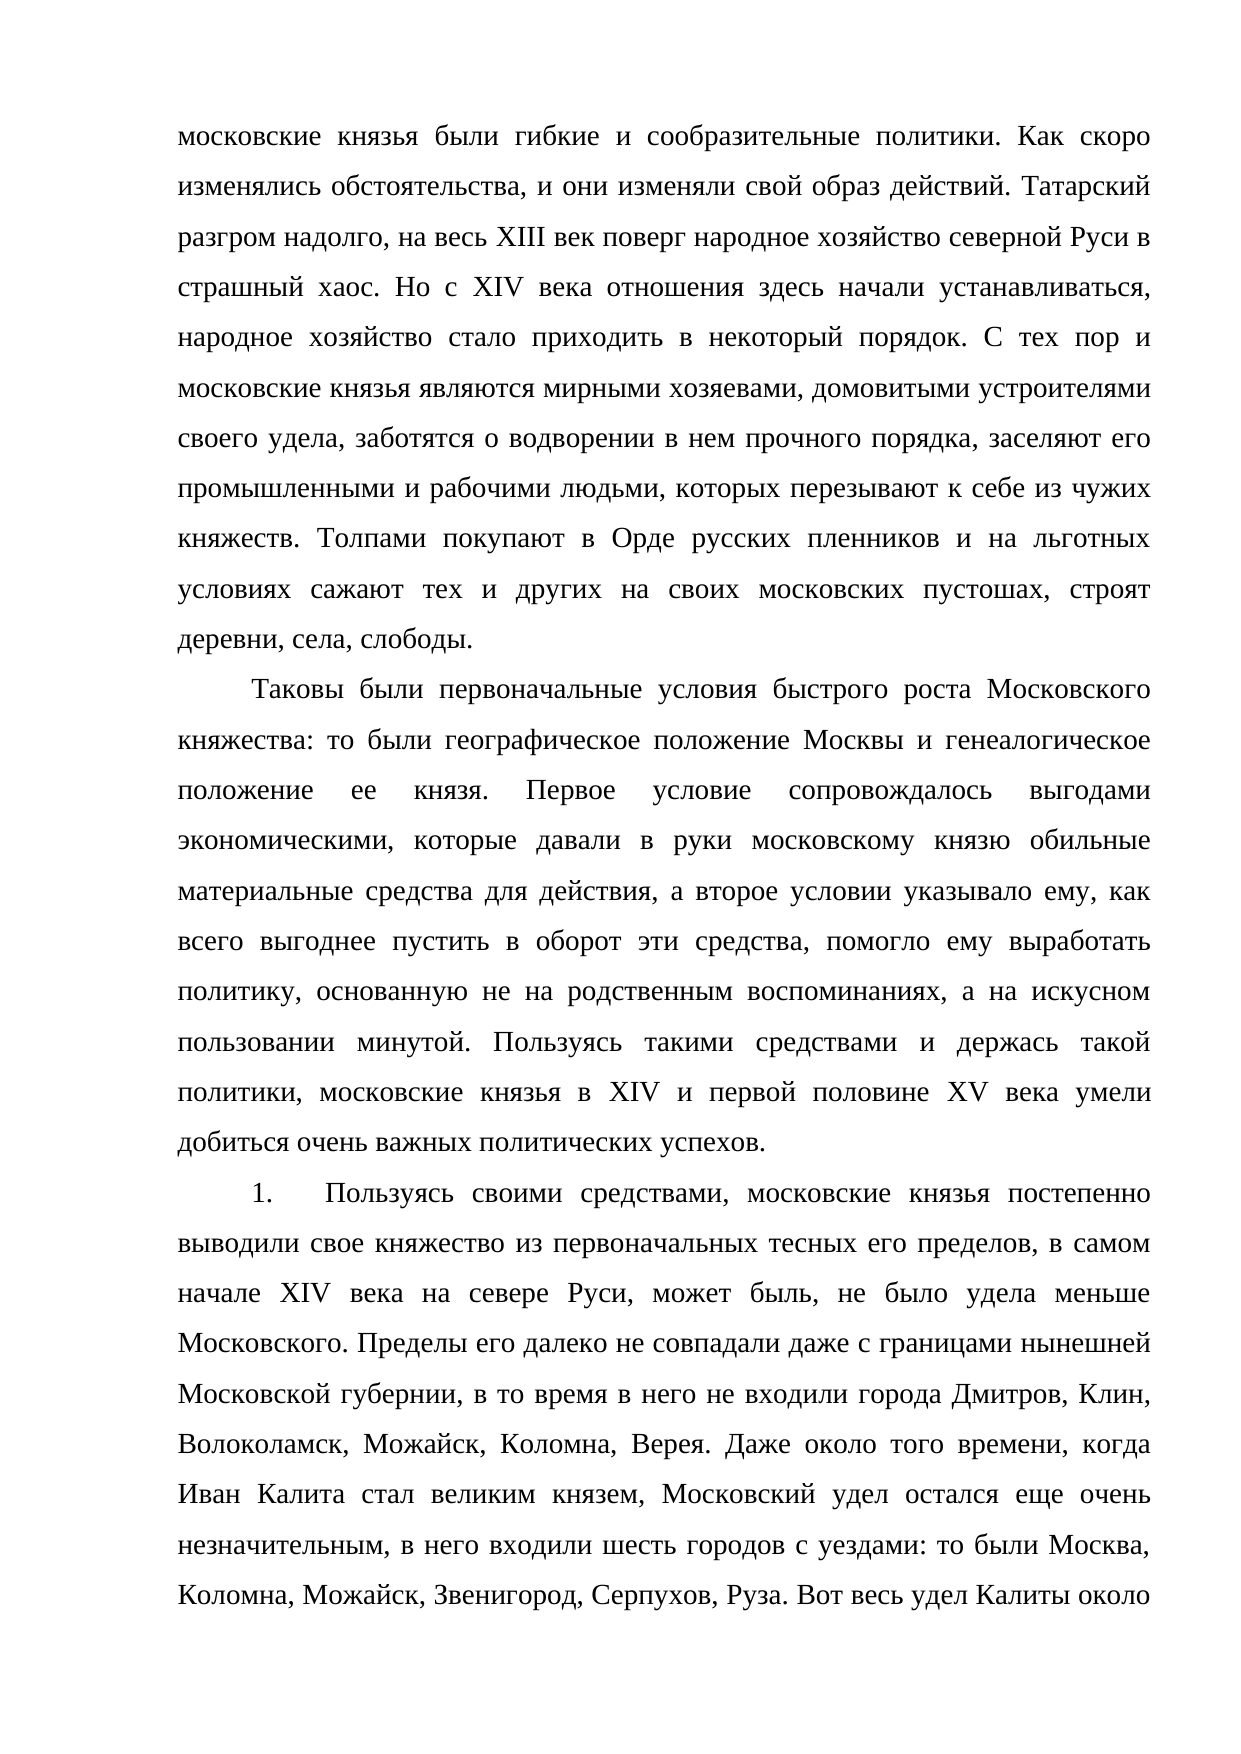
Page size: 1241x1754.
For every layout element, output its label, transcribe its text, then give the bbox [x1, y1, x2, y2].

text Таковы были первоначальные условия быстрого роста Московского княжества: то были географическое положение Москвы и генеалогическое положение ее князя. Первое условие сопровождалось выгодами экономическими, которые давали в руки московскому князю обильные материальные средства для действия, а второе условии указывало ему, как всего выгоднее пустить в оборот эти средства, помогло ему выработать политику, основанную не на родственным воспоминаниях, а на искусном пользовании минутой. Пользуясь такими средствами и держась такой политики, московские князья в XIV и первой половине XV века умели добиться очень важных политических успехов. [177, 672, 1152, 1158]
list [177, 1175, 1152, 1611]
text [177, 118, 1152, 655]
